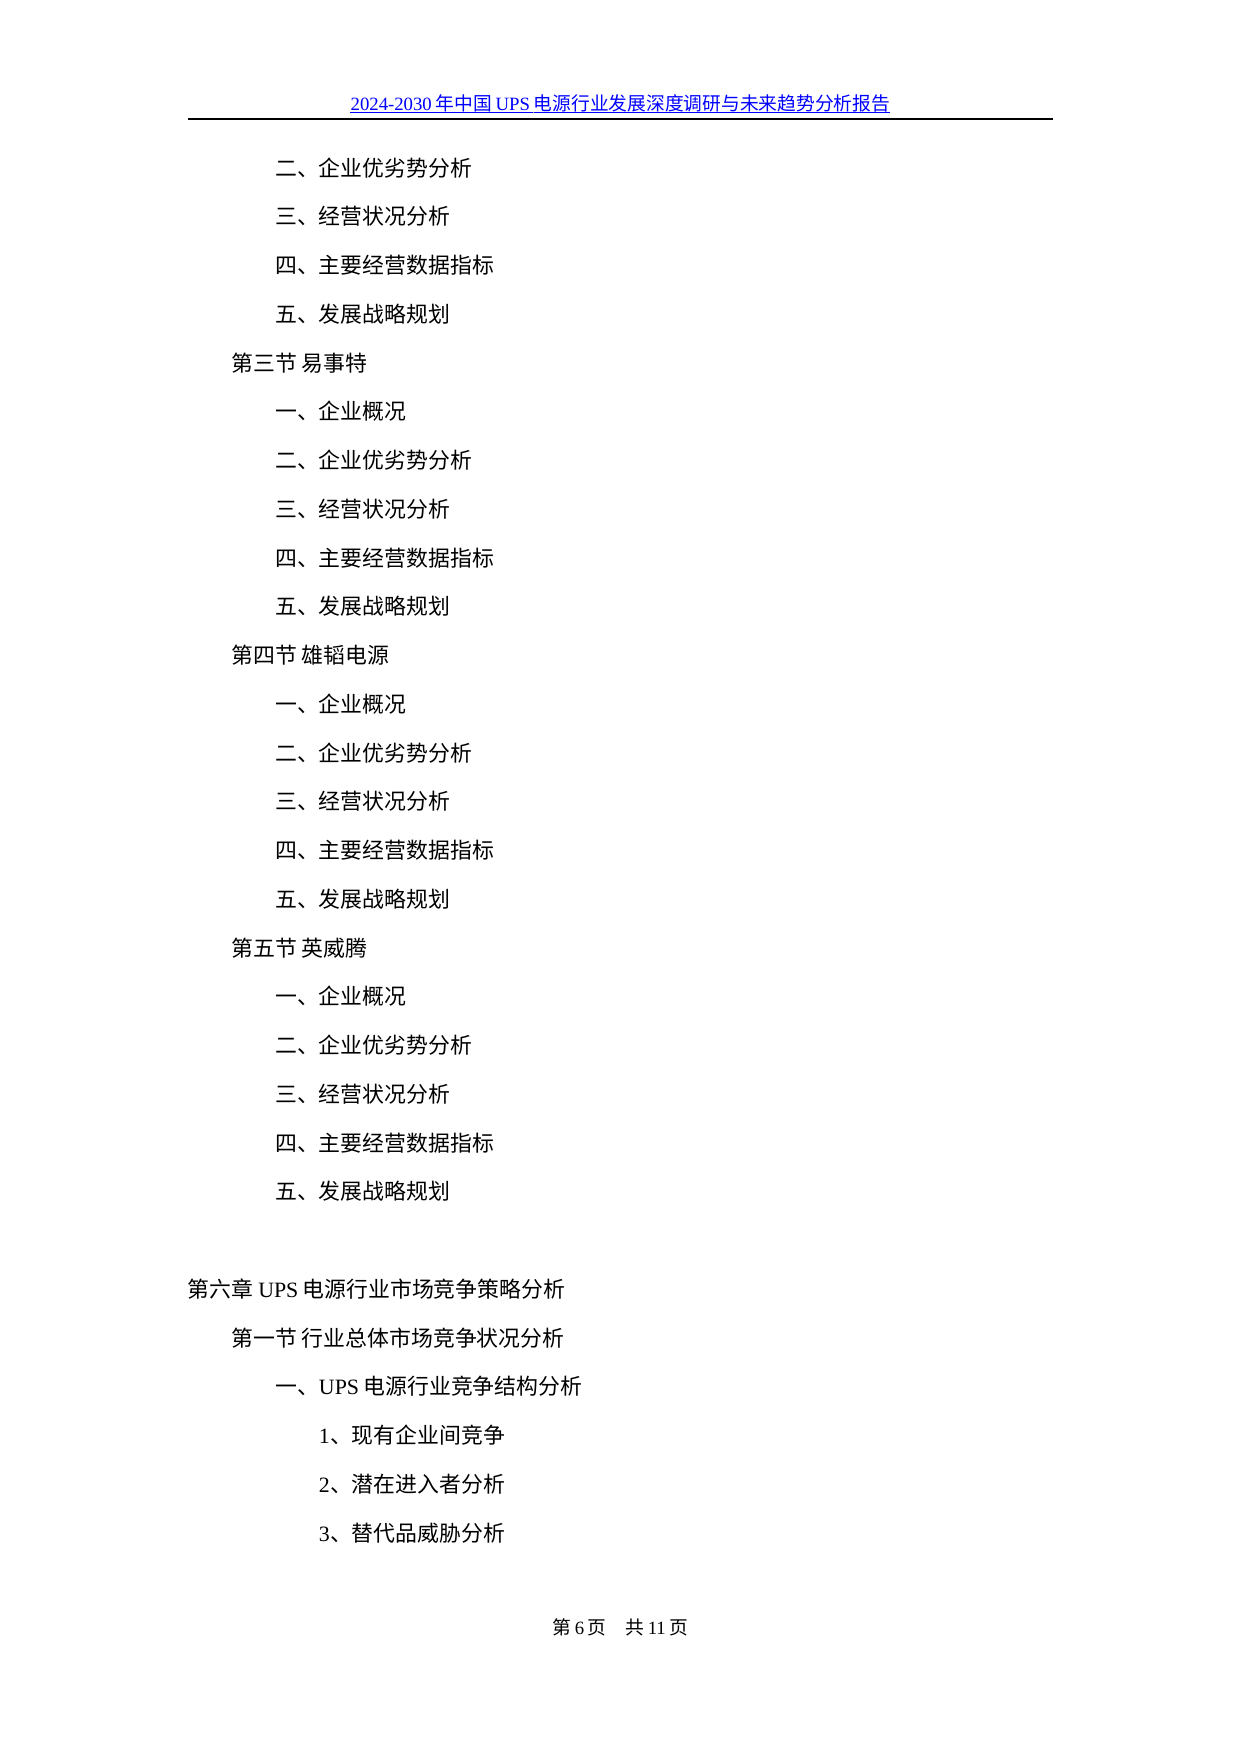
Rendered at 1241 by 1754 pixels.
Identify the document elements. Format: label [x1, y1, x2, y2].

text [187, 150, 1053, 1548]
